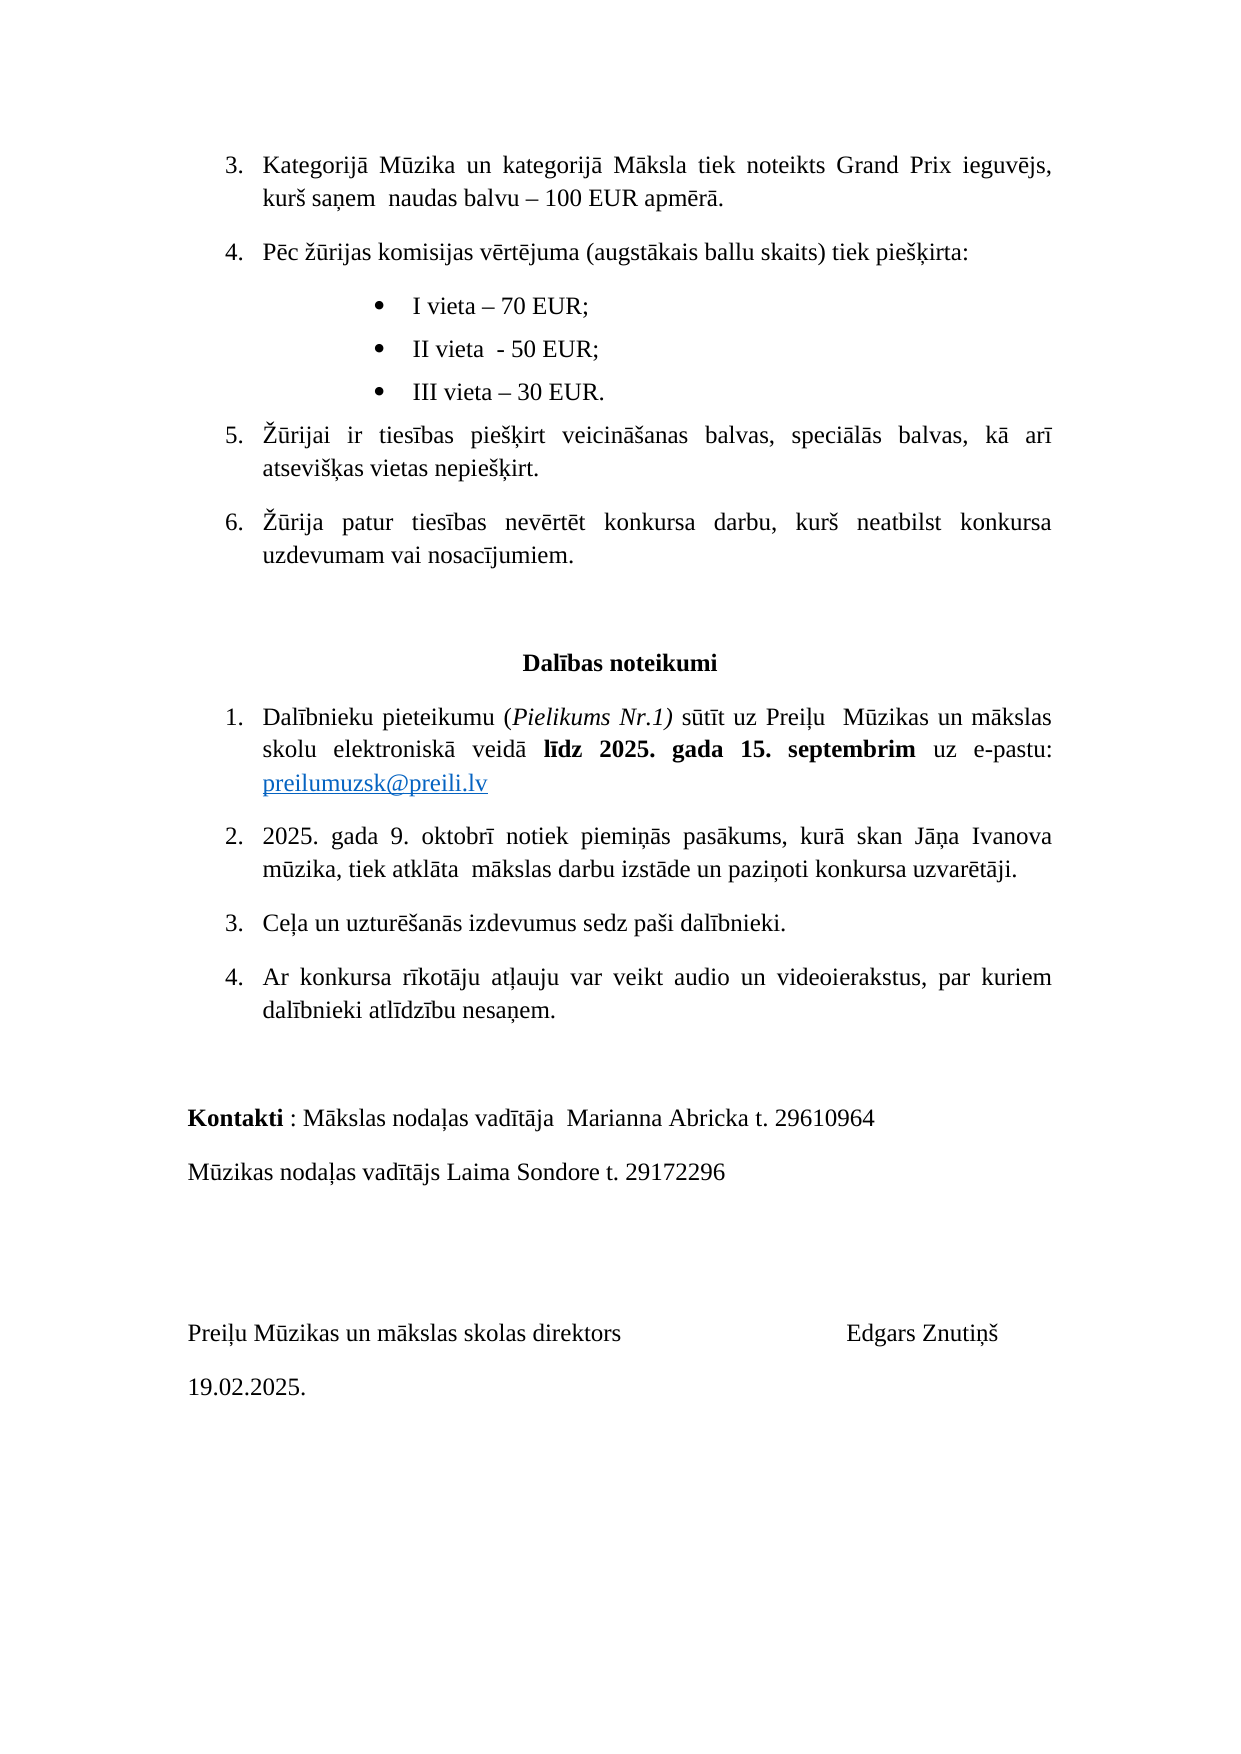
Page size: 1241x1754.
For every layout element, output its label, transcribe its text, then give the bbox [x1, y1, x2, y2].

list Žūrija patur tiesības nevērtēt konkursa darbu, kurš neatbilst konkursa uzdevumam vai nosacījumiem. [225, 507, 1053, 569]
text Dalības noteikumi [187, 648, 1053, 676]
text Mūzikas nodaļas vadītājs Laima Sondore t. 29172296 [187, 1157, 1053, 1186]
list III vieta – 30 EUR. [375, 377, 1053, 406]
list Kategorijā Mūzika un kategorijā Māksla tiek noteikts Grand Prix ieguvējs, kurš saņem naudas balvu – 100 EUR apmērā. [225, 150, 1053, 212]
list Dalībnieku pieteikumu (Pielikums Nr.1) sūtīt uz Preiļu Mūzikas un mākslas skolu elektroniskā veidā līdz 2025. gada 15. septembrim uz e-pastu: preilumuzsk@preili.lv [225, 702, 1053, 796]
list Žūrijai ir tiesības piešķirt veicināšanas balvas, speciālās balvas, kā arī atsevišķas vietas nepiešķirt. [225, 420, 1053, 482]
list Ar konkursa rīkotāju atļauju var veikt audio un videoierakstus, par kuriem dalībnieki atlīdzību nesaņem. [225, 962, 1053, 1024]
text 19.02.2025. [187, 1372, 1053, 1401]
text Kontakti : Mākslas nodaļas vadītāja Marianna Abricka t. 29610964 [187, 1103, 1053, 1132]
list Ceļa un uzturēšanās izdevumus sedz paši dalībnieki. [225, 908, 1053, 937]
list Pēc žūrijas komisijas vērtējuma (augstākais ballu skaits) tiek piešķirta: [225, 237, 1053, 266]
list 2025. gada 9. oktobrī notiek piemiņās pasākums, kurā skan Jāņa Ivanova mūzika, tiek atklāta mākslas darbu izstāde un paziņoti konkursa uzvarētāji. [225, 821, 1053, 883]
list I vieta – 70 EUR; [375, 291, 1053, 319]
text Preiļu Mūzikas un mākslas skolas direktors Edgars Znutiņš [187, 1318, 1053, 1347]
list II vieta - 50 EUR; [375, 334, 1053, 363]
